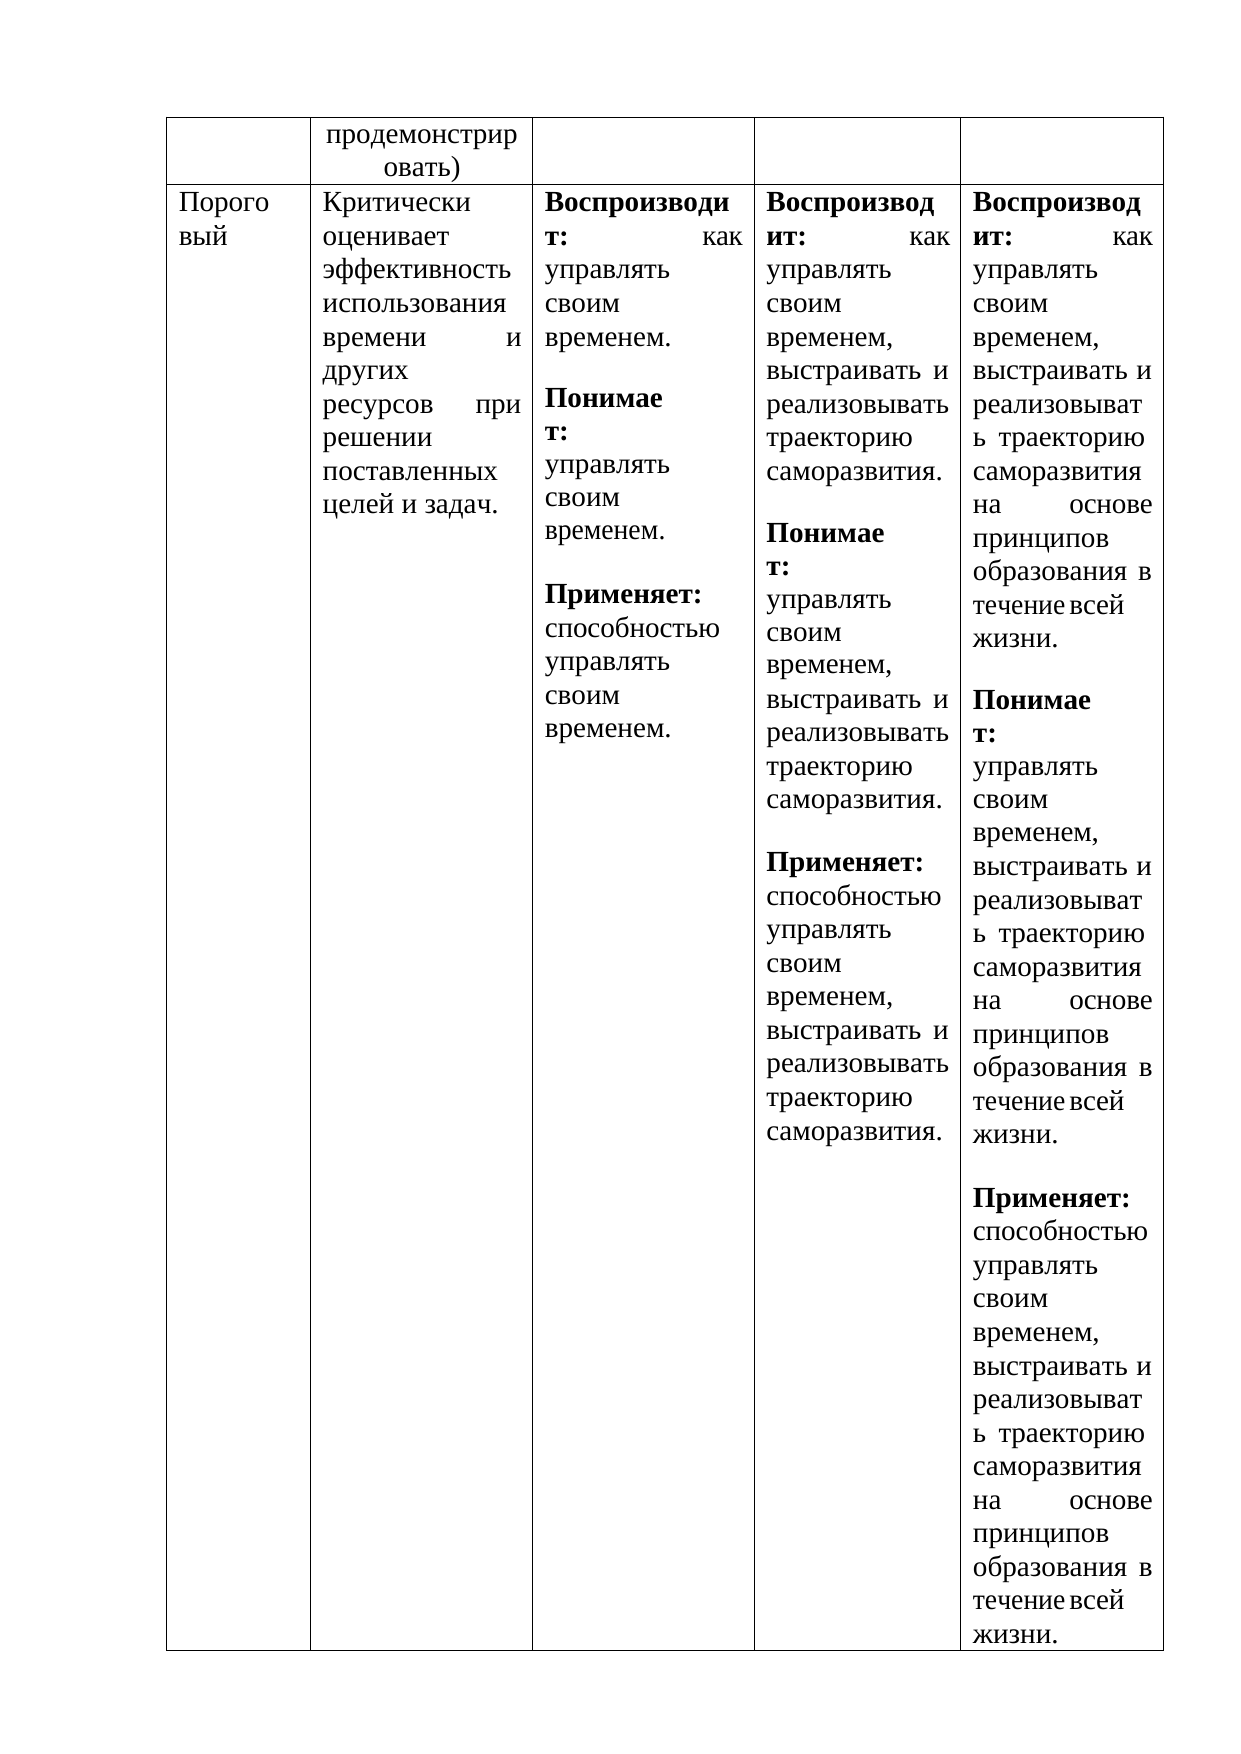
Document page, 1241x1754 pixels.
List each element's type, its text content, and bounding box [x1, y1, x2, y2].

table_header [167, 118, 310, 183]
table_header [755, 118, 960, 183]
table_cell Воспроизводит: как управлять своим временем, выстраивать и реализовыват ь траекторию саморазвития на основе принципов образования в течение всей жизни. Понимает: управлять своим временем, выстраивать и реализовыват ь траекторию саморазвития на основе принципов образования в течение всей жизни. Применяет: способностью управлять своим временем, выстраивать и реализовыват ь траекторию саморазвития на основе принципов образования в течение всей жизни. [961, 185, 1163, 1649]
table_cell Порого вый [167, 185, 310, 1649]
table_header [961, 118, 1163, 183]
table_cell Критически оценивает эффективность использования времени и других ресурсов при решении поставленных целей и задач. [311, 185, 532, 1649]
table_cell Воспроизводит: как управлять своим временем, выстраивать и реализовывать траекторию саморазвития. Понимает: управлять своим временем, выстраивать и реализовывать траекторию саморазвития. Применяет: способностью управлять своим временем, выстраивать и реализовывать траекторию саморазвития. [755, 185, 960, 1649]
table_header продемонстрир овать) [311, 118, 532, 183]
table_cell Воспроизводит: как управлять своим временем. Понимает: управлять своим временем. Применяет: способностью управлять своим временем. [533, 185, 754, 1649]
table_header [533, 118, 754, 183]
